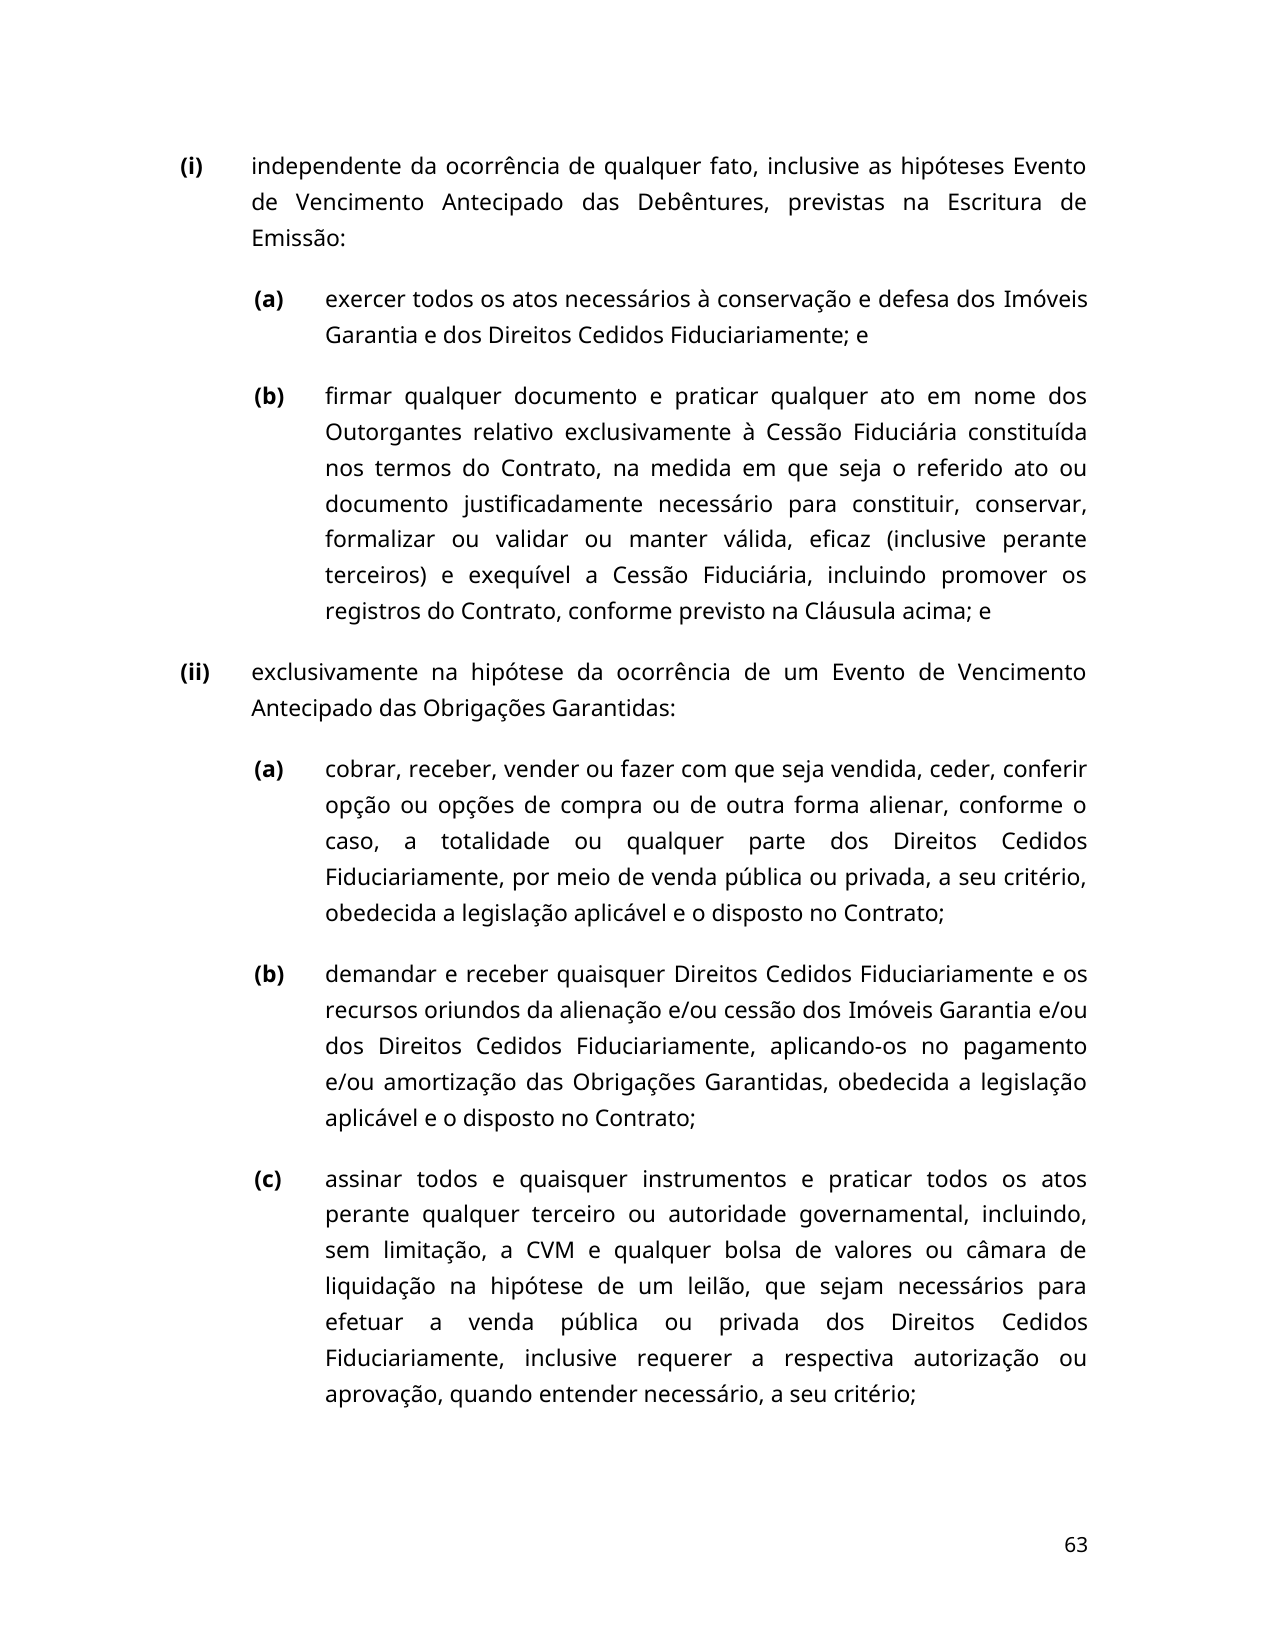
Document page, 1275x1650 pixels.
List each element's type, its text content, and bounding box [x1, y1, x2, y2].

list firmar qualquer documento e praticar qualquer ato em nome dos Outorgantes relativo exclusivamente à Cessão Fiduciária constituída nos termos do Contrato, na medida em que seja o referido ato ou documento justificadamente necessário para constituir, conservar, formalizar ou validar ou manter válida, eficaz (inclusive perante terceiros) e exequível a Cessão Fiduciária, incluindo promover os registros do Contrato, conforme previsto na Cláusula 2.1 acima; e [254, 380, 1088, 627]
list exclusivamente na hipótese da ocorrência de um Evento de Vencimento Antecipado das Obrigações Garantidas: [180, 656, 1088, 723]
list independente da ocorrência de qualquer fato, inclusive as hipóteses Evento de Vencimento Antecipado das Debêntures, previstas na Escritura de Emissão: [180, 150, 1088, 253]
list demandar e receber quaisquer Direitos Cedidos Fiduciariamente e os recursos oriundos da alienação e/ou cessão dos Imóveis Garantia e/ou dos Direitos Cedidos Fiduciariamente, aplicando-os no pagamento e/ou amortização das Obrigações Garantidas, obedecida a legislação aplicável e o disposto no Contrato; [254, 958, 1088, 1133]
list cobrar, receber, vender ou fazer com que seja vendida, ceder, conferir opção ou opções de compra ou de outra forma alienar, conforme o caso, a totalidade ou qualquer parte dos Direitos Cedidos Fiduciariamente, por meio de venda pública ou privada, a seu critério, obedecida a legislação aplicável e o disposto no Contrato; [254, 753, 1088, 928]
list exercer todos os atos necessários à conservação e defesa dos Imóveis Garantia e dos Direitos Cedidos Fiduciariamente; e [254, 283, 1088, 350]
list assinar todos e quaisquer instrumentos e praticar todos os atos perante qualquer terceiro ou autoridade governamental, incluindo, sem limitação, a CVM e qualquer bolsa de valores ou câmara de liquidação na hipótese de um leilão, que sejam necessários para efetuar a venda pública ou privada dos Direitos Cedidos Fiduciariamente, inclusive requerer a respectiva autorização ou aprovação, quando entender necessário, a seu critério; [254, 1162, 1088, 1409]
